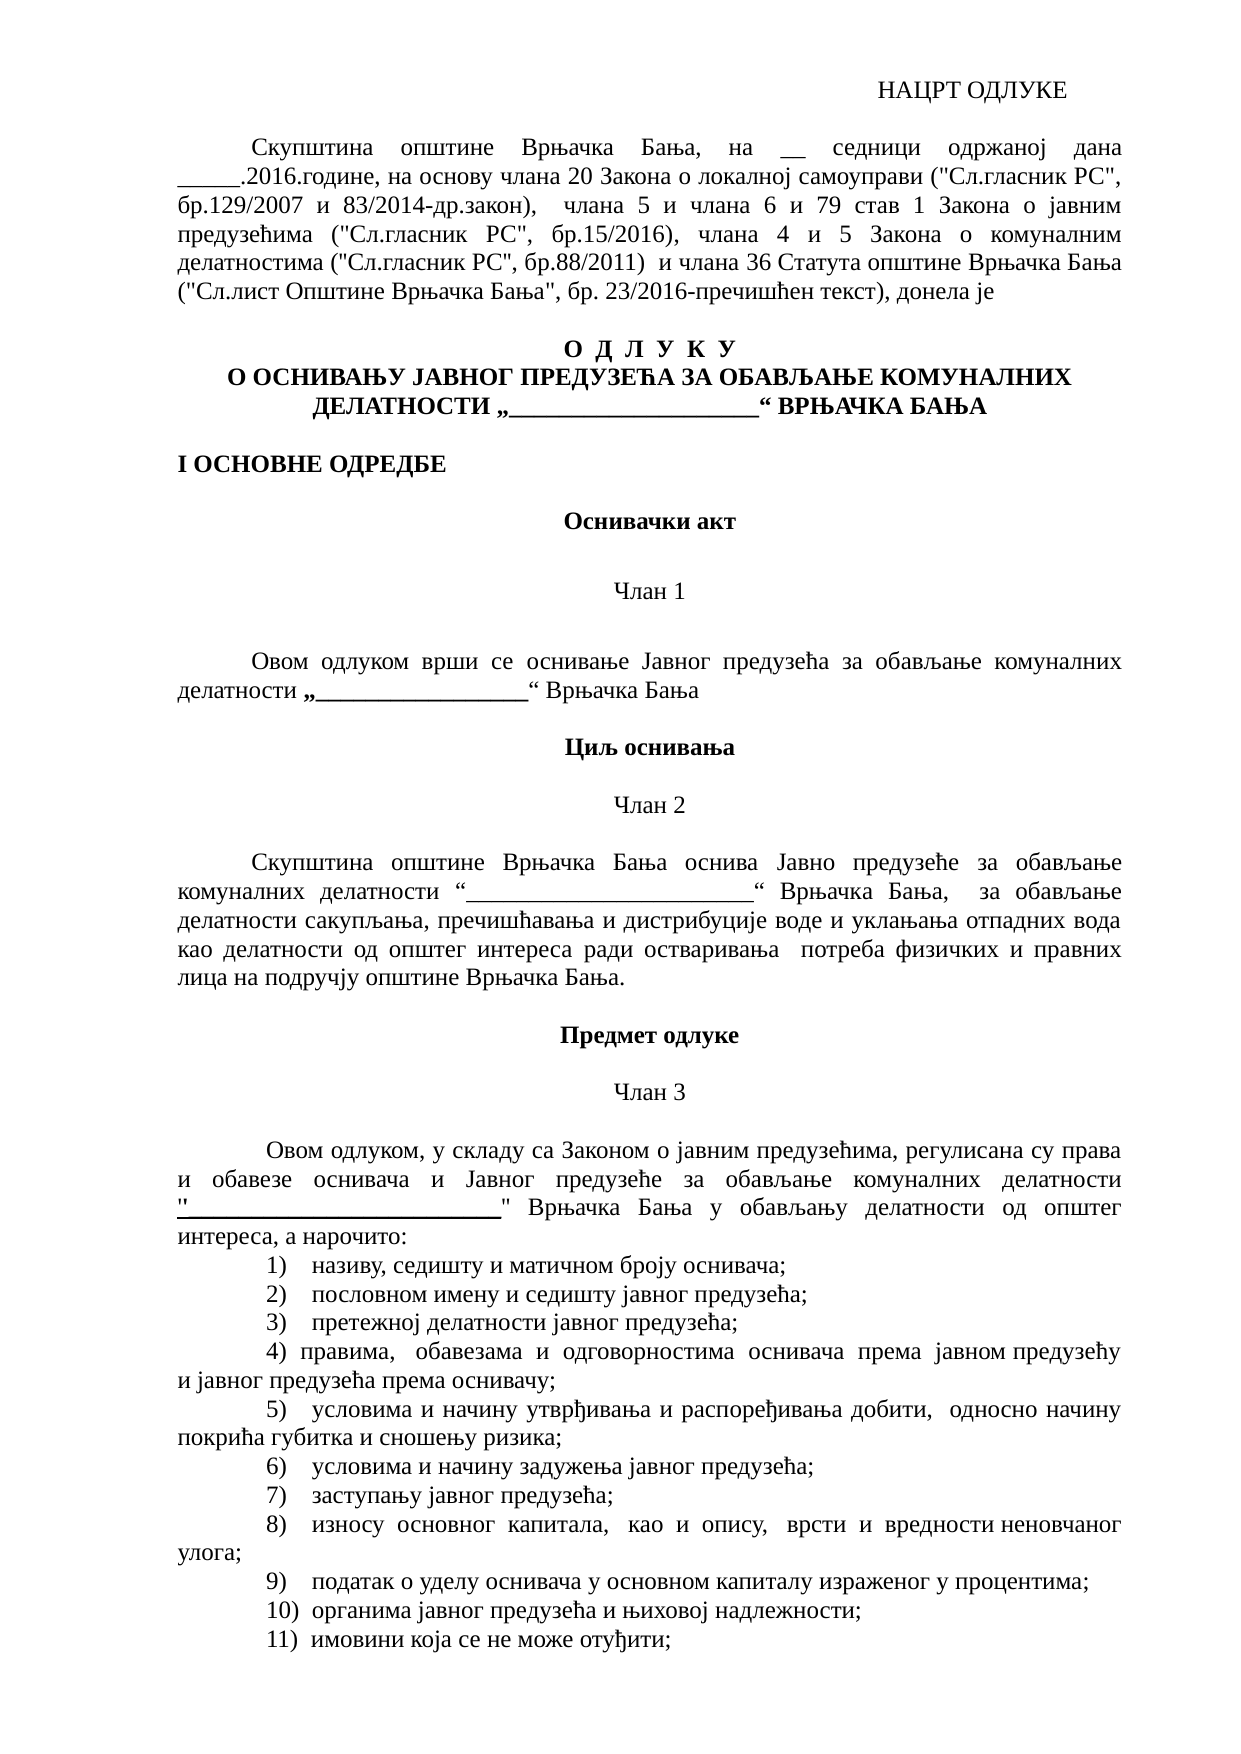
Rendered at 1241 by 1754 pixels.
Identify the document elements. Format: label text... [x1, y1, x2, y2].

text Члан 2 [177, 790, 1122, 819]
text Члан 3 [177, 1077, 1122, 1106]
text Скупштина општине Врњачка Бања, на __ седници одржаној дана _____.2016.године, на основу члана 20 Закона о локалној самоуправи ("Сл.гласник РС", бр.129/2007 и 83/2014-др.закон), члана 5 и члана 6 и 79 став 1 Закона о јавним предузећима ("Сл.гласник РС", бр.15/2016), члана 4 и 5 Закона о комуналним делатностима (''Сл.гласник РС'', бр.88/2011) и члана 36 Статута општине Врњачка Бања ("Сл.лист Општине Врњачка Бања", бр. 23/2016-пречишћен текст), донела је [177, 132, 1122, 305]
text 9) податак о уделу оснивача у основном капиталу израженог у процентима; [177, 1566, 1122, 1595]
text Овом одлуком, у складу са Законом о јавним предузећима, регулисана су права и обавезе оснивача и Јавног предузеће за обављање комуналних делатности ''_________________________'' Врњачка Бања у обављању делатности од општег интереса, а нарочито: [177, 1135, 1122, 1250]
text 7) заступању јавног предузећа; [177, 1480, 1122, 1509]
text 10) органима јавног предузећа и њиховој надлежности; [177, 1595, 1122, 1624]
text 11) имовини која се не може отуђити; [177, 1624, 1122, 1652]
text 8) износу основног капитала, као и опису, врсти и вредности неновчаног улога; [177, 1509, 1122, 1566]
text Циљ оснивања [177, 732, 1122, 761]
text О Д Л У К У [177, 334, 1122, 362]
text 2) пословном имену и седишту јавног предузећа; [177, 1279, 1122, 1307]
text Скупштина општине Врњачка Бања оснива Јавно предузеће за обављање комуналних делатности “_______________________“ Врњачка Бања, за обављање делатности сакупљања, пречишћавања и дистрибуције воде и уклањања отпадних вода као делатности од општег интереса ради остваривања потреба физичких и правних лица на подручју општине Врњачка Бања. [177, 847, 1122, 991]
text 4) правима, обавезама и одговорностима оснивача према јавном предузећу и јавног предузећа према оснивачу; [177, 1336, 1122, 1394]
subtitle I ОСНОВНЕ ОДРЕДБЕ [177, 449, 1122, 477]
text 1) називу, седишту и матичном броју оснивача; [177, 1250, 1122, 1279]
text 5) условима и начину утврђивања и распоређивања добити, односно начину покрића губитка и сношењу ризика; [177, 1394, 1122, 1451]
text Предмет одлуке [177, 1020, 1122, 1049]
text 6) условима и начину задужења јавног предузећа; [177, 1451, 1122, 1480]
subtitle Члан 1 [177, 576, 1122, 605]
text 3) претежној делатности јавног предузећа; [177, 1307, 1122, 1336]
text НАЦРТ ОДЛУКЕ [177, 75, 1122, 104]
subtitle Оснивачки акт [177, 506, 1122, 535]
subtitle О ОСНИВАЊУ ЈАВНОГ ПРЕДУЗЕЋА ЗА ОБАВЉАЊЕ КОМУНАЛНИХ ДЕЛАТНОСТИ „____________________“ ВРЊАЧКА БАЊА [177, 362, 1122, 420]
text Овом одлуком врши се оснивање Јавног предузећа за обављање комуналних делатности „_________________“ Врњачка Бања [177, 646, 1122, 704]
